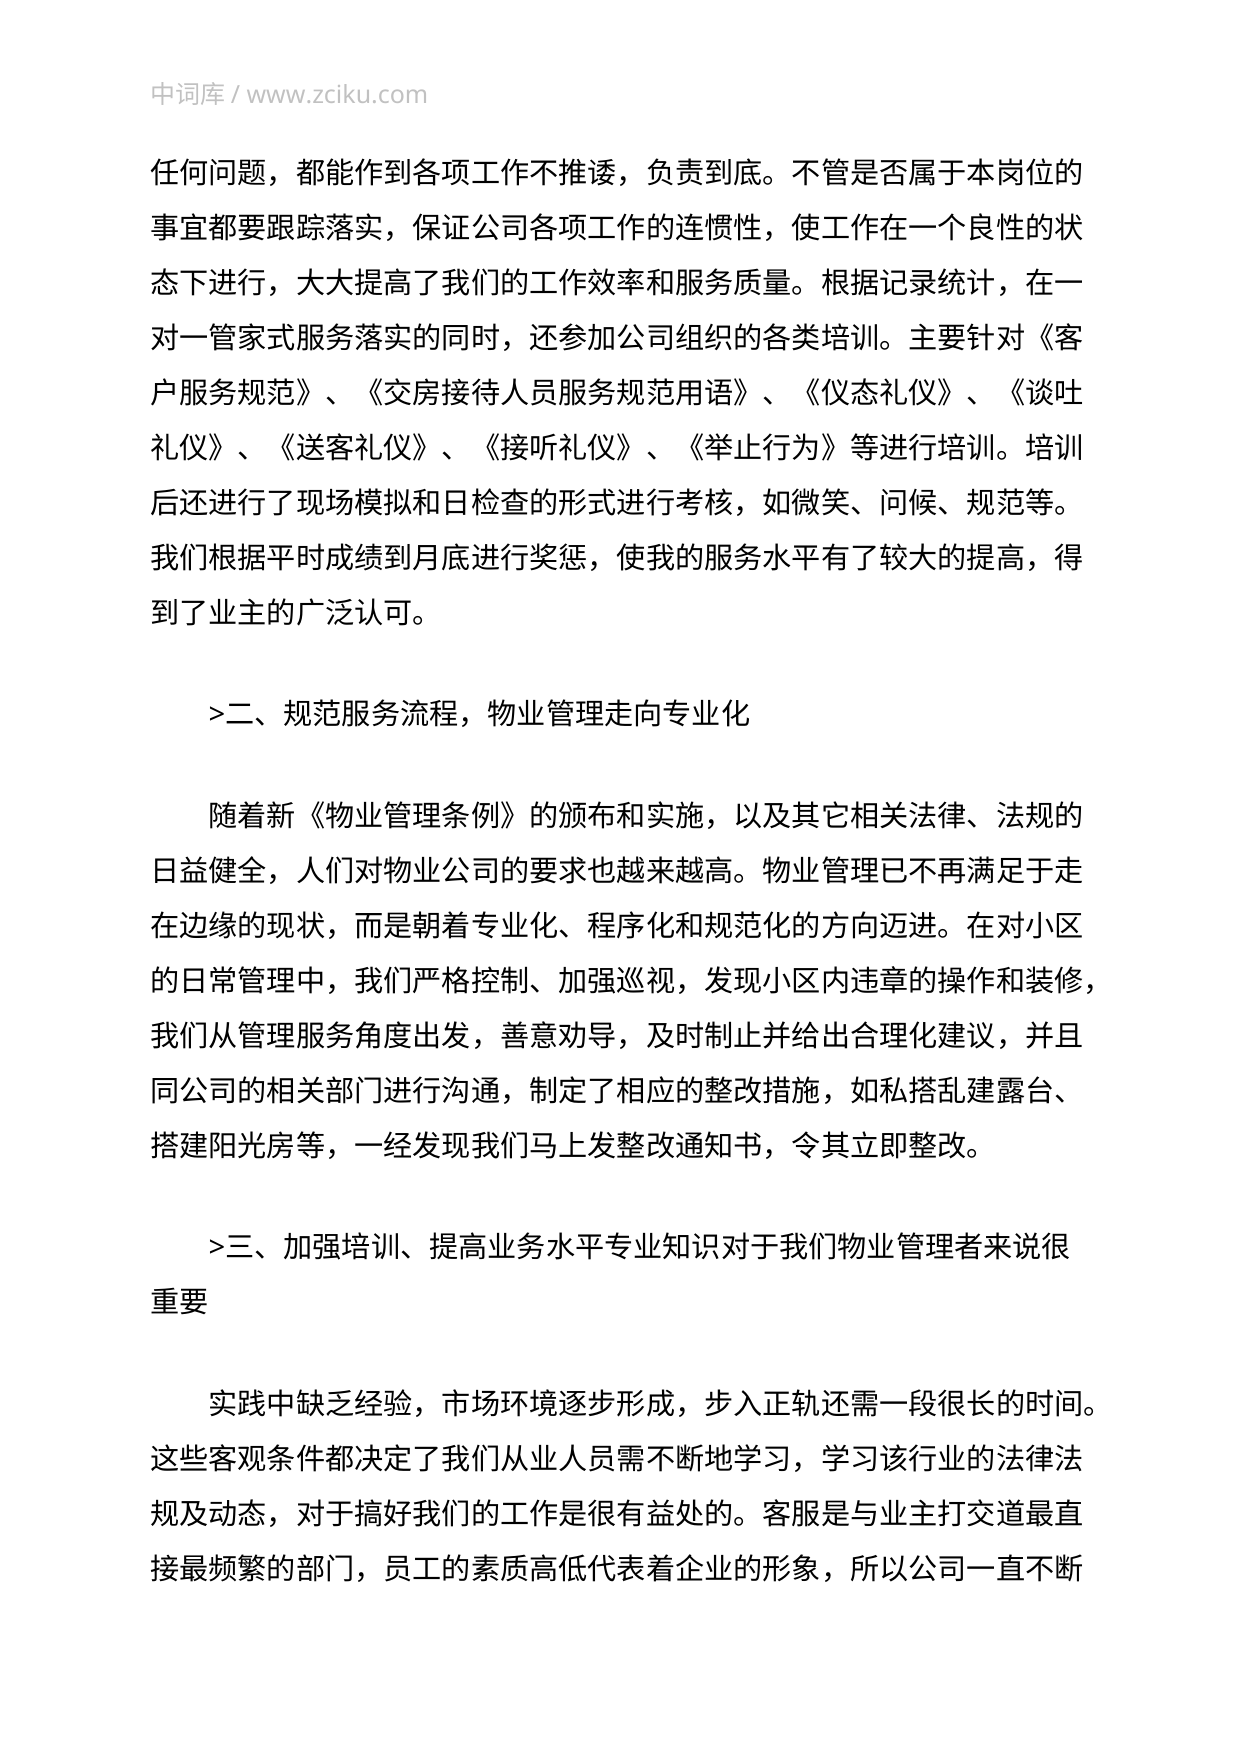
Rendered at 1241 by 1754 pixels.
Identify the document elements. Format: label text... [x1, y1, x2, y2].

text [150, 1381, 1090, 1588]
text >三、加强培训、提高业务水平专业知识对于我们物业管理者来说很重要 [150, 1224, 1090, 1321]
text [150, 150, 1090, 631]
text >二、规范服务流程，物业管理走向专业化 [150, 691, 1090, 733]
text 随着新《物业管理条例》的颁布和实施，以及其它相关法律、法规的日益健全，人们对物业公司的要求也越来越高。物业管理已不再满足于走在边缘的现状，而是朝着专业化、程序化和规范化的方向迈进。在对小区的日常管理中，我们严格控制、加强巡视，发现小区内违章的操作和装修，我们从管理服务角度出发，善意劝导，及时制止并给出合理化建议，并且同公司的相关部门进行沟通，制定了相应的整改措施，如私搭乱建露台、搭建阳光房等，一经发现我们马上发整改通知书，令其立即整改。 [150, 793, 1090, 1164]
